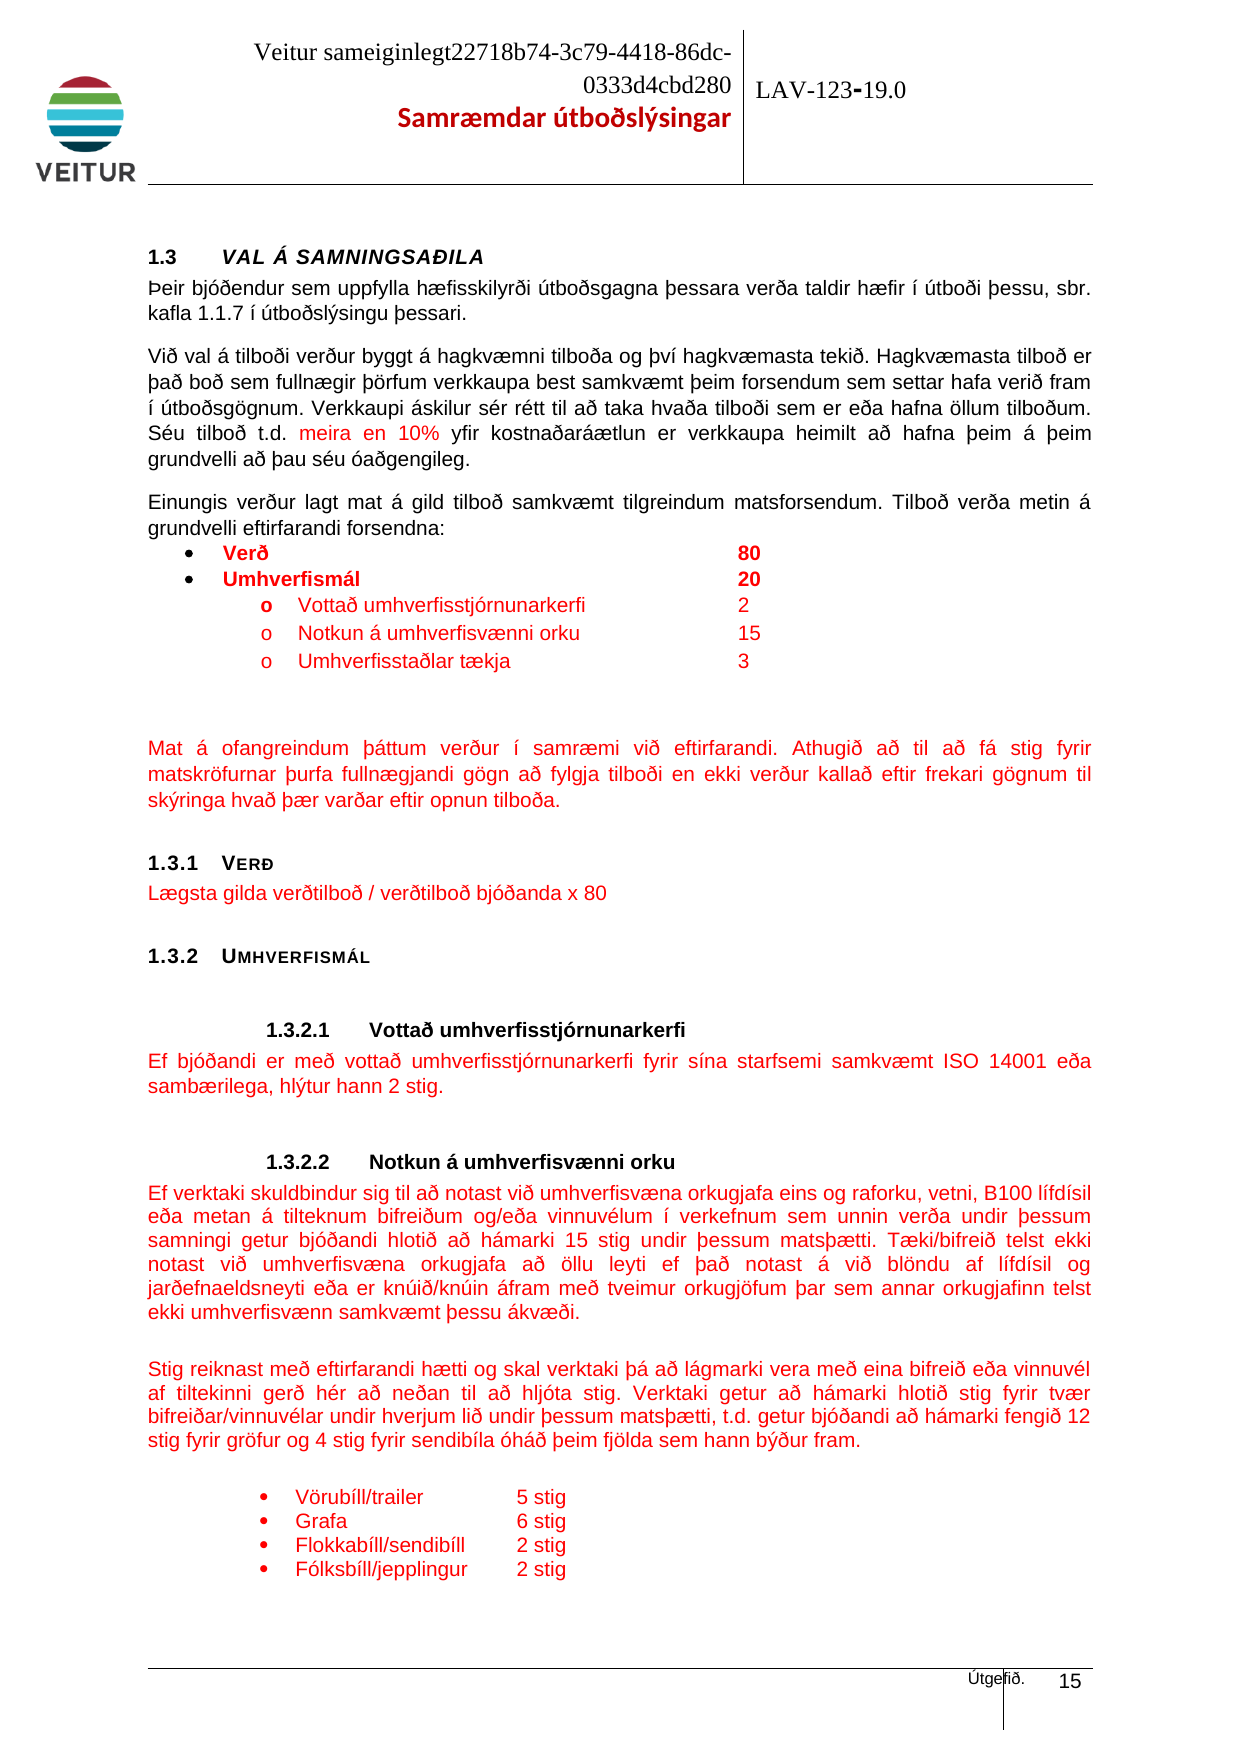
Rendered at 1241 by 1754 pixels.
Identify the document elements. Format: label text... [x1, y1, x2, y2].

text Stig reiknast með eftirfarandi hætti og skal verktaki þá að lágmarki vera með eina bifreið eða vinnuvél af tiltekinni gerð hér að neðan til að hljóta stig. Verktaki getur að hámarki hlotið stig fyrir tvær bifreiðar/vinnuvélar undir hverjum lið undir þessum matsþætti, t.d. getur bjóðandi að hámarki fengið 12 stig fyrir gröfur og 4 stig fyrir sendibíla óháð þeim fjölda sem hann býður fram. [148, 1356, 1093, 1452]
list Fólksbíll/jepplingur 2 stig [260, 1557, 1093, 1581]
list Umhverfismál 20 [185, 567, 1093, 591]
list Umhverfisstaðlar tækja 3 [260, 649, 1093, 674]
subtitle Vottað umhverfisstjórnunarkerfi [266, 1018, 1093, 1042]
text Ef bjóðandi er með vottað umhverfisstjórnunarkerfi fyrir sína starfsemi samkvæmt ISO 14001 eða sambærilega, hlýtur hann 2 stig. [148, 1048, 1093, 1098]
list Notkun á umhverfisvænni orku 15 [260, 621, 1093, 647]
text Einungis verður lagt mat á gild tilboð samkvæmt tilgreindum matsforsendum. Tilboð verða metin á grundvelli eftirfarandi forsendna: [148, 489, 1093, 539]
subtitle Umhverfismál [148, 944, 1093, 968]
list Vörubíll/trailer 5 stig [260, 1485, 1093, 1509]
subtitle Notkun á umhverfisvænni orku [266, 1150, 1093, 1174]
text Við val á tilboði verður byggt á hagkvæmni tilboða og því hagkvæmasta tekið. Hagkvæmasta tilboð er það boð sem fullnægir þörfum verkkaupa best samkvæmt þeim forsendum sem settar hafa verið fram í útboðsgögnum. Verkkaupi áskilur sér rétt til að taka hvaða tilboði sem er eða hafna öllum tilboðum. Séu tilboð t.d. meira en 10% yfir kostnaðaráætlun er verkkaupa heimilt að hafna þeim á þeim grundvelli að þau séu óaðgengileg. [148, 344, 1093, 471]
list Grafa 6 stig [260, 1509, 1093, 1533]
text Þeir bjóðendur sem uppfylla hæfisskilyrði útboðsgagna þessara verða taldir hæfir í útboði þessu, sbr. kafla 1.1.7 í útboðslýsingu þessari. [148, 275, 1093, 325]
picture [28, 71, 142, 187]
subtitle Verð [148, 851, 1093, 875]
text Ef verktaki skuldbindur sig til að notast við umhverfisvæna orkugjafa eins og raforku, vetni, B100 lífdísil eða metan á tilteknum bifreiðum og/eða vinnuvélum í verkefnum sem unnin verða undir þessum samningi getur bjóðandi hlotið að hámarki 15 stig undir þessum matsþætti. Tæki/bifreið telst ekki notast við umhverfisvæna orkugjafa að öllu leyti ef það notast á við blöndu af lífdísil og jarðefnaeldsneyti eða er knúið/knúin áfram með tveimur orkugjöfum þar sem annar orkugjafinn telst ekki umhverfisvænn samkvæmt þessu ákvæði. [148, 1180, 1093, 1324]
list Verð 80 [185, 541, 1093, 565]
list Flokkabíll/sendibíll 2 stig [260, 1533, 1093, 1557]
list Vottað umhverfisstjórnunarkerfi 2 [260, 593, 1093, 619]
text Mat á ofangreindum þáttum verður í samræmi við eftirfarandi. Athugið að til að fá stig fyrir matskröfurnar þurfa fullnægjandi gögn að fylgja tilboði en ekki verður kallað eftir frekari gögnum til skýringa hvað þær varðar eftir opnun tilboða. [148, 736, 1093, 811]
text Lægsta gilda verðtilboð / verðtilboð bjóðanda x 80 [148, 881, 1093, 905]
subtitle Val á samningsaðila [148, 245, 1093, 269]
